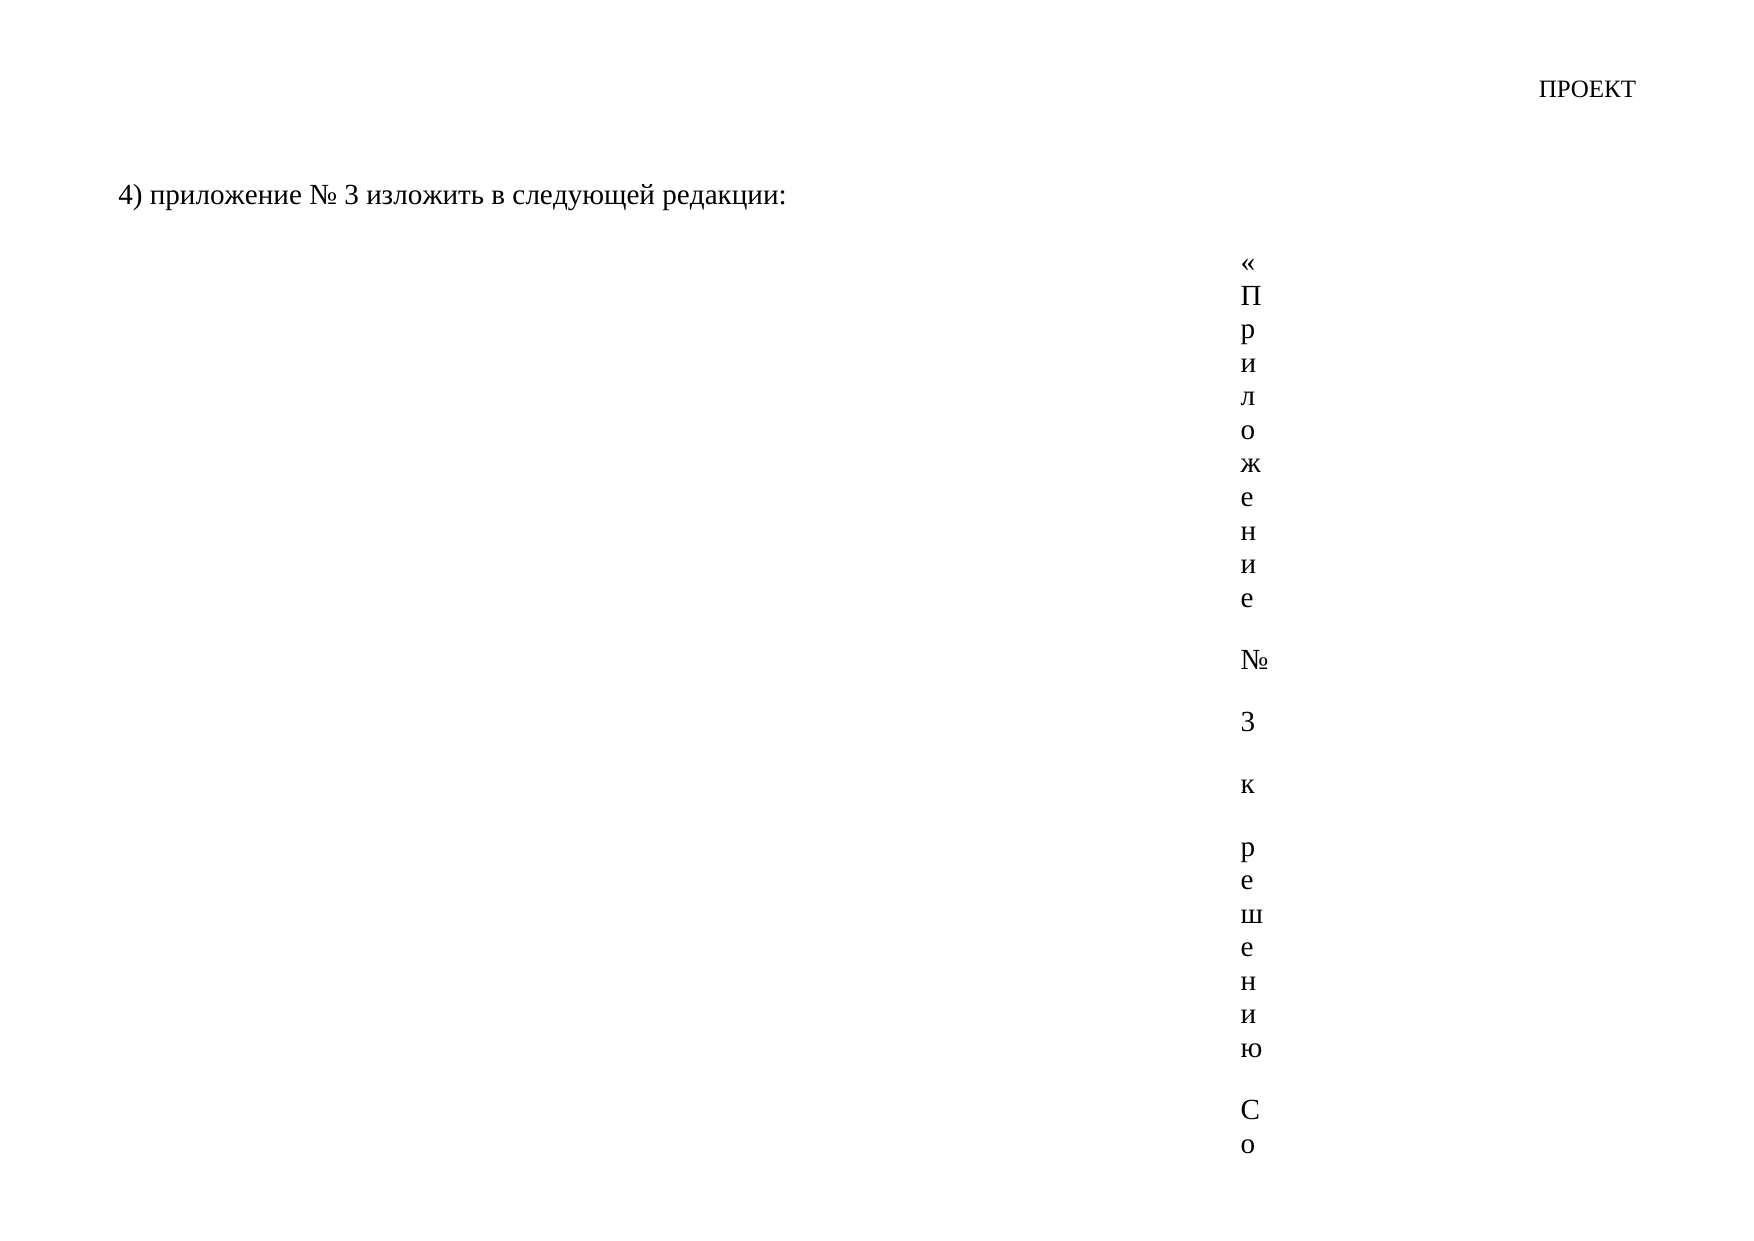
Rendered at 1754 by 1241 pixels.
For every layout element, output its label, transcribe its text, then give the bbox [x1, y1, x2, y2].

text 4) приложение № 3 изложить в следующей редакции: [118, 177, 1636, 211]
